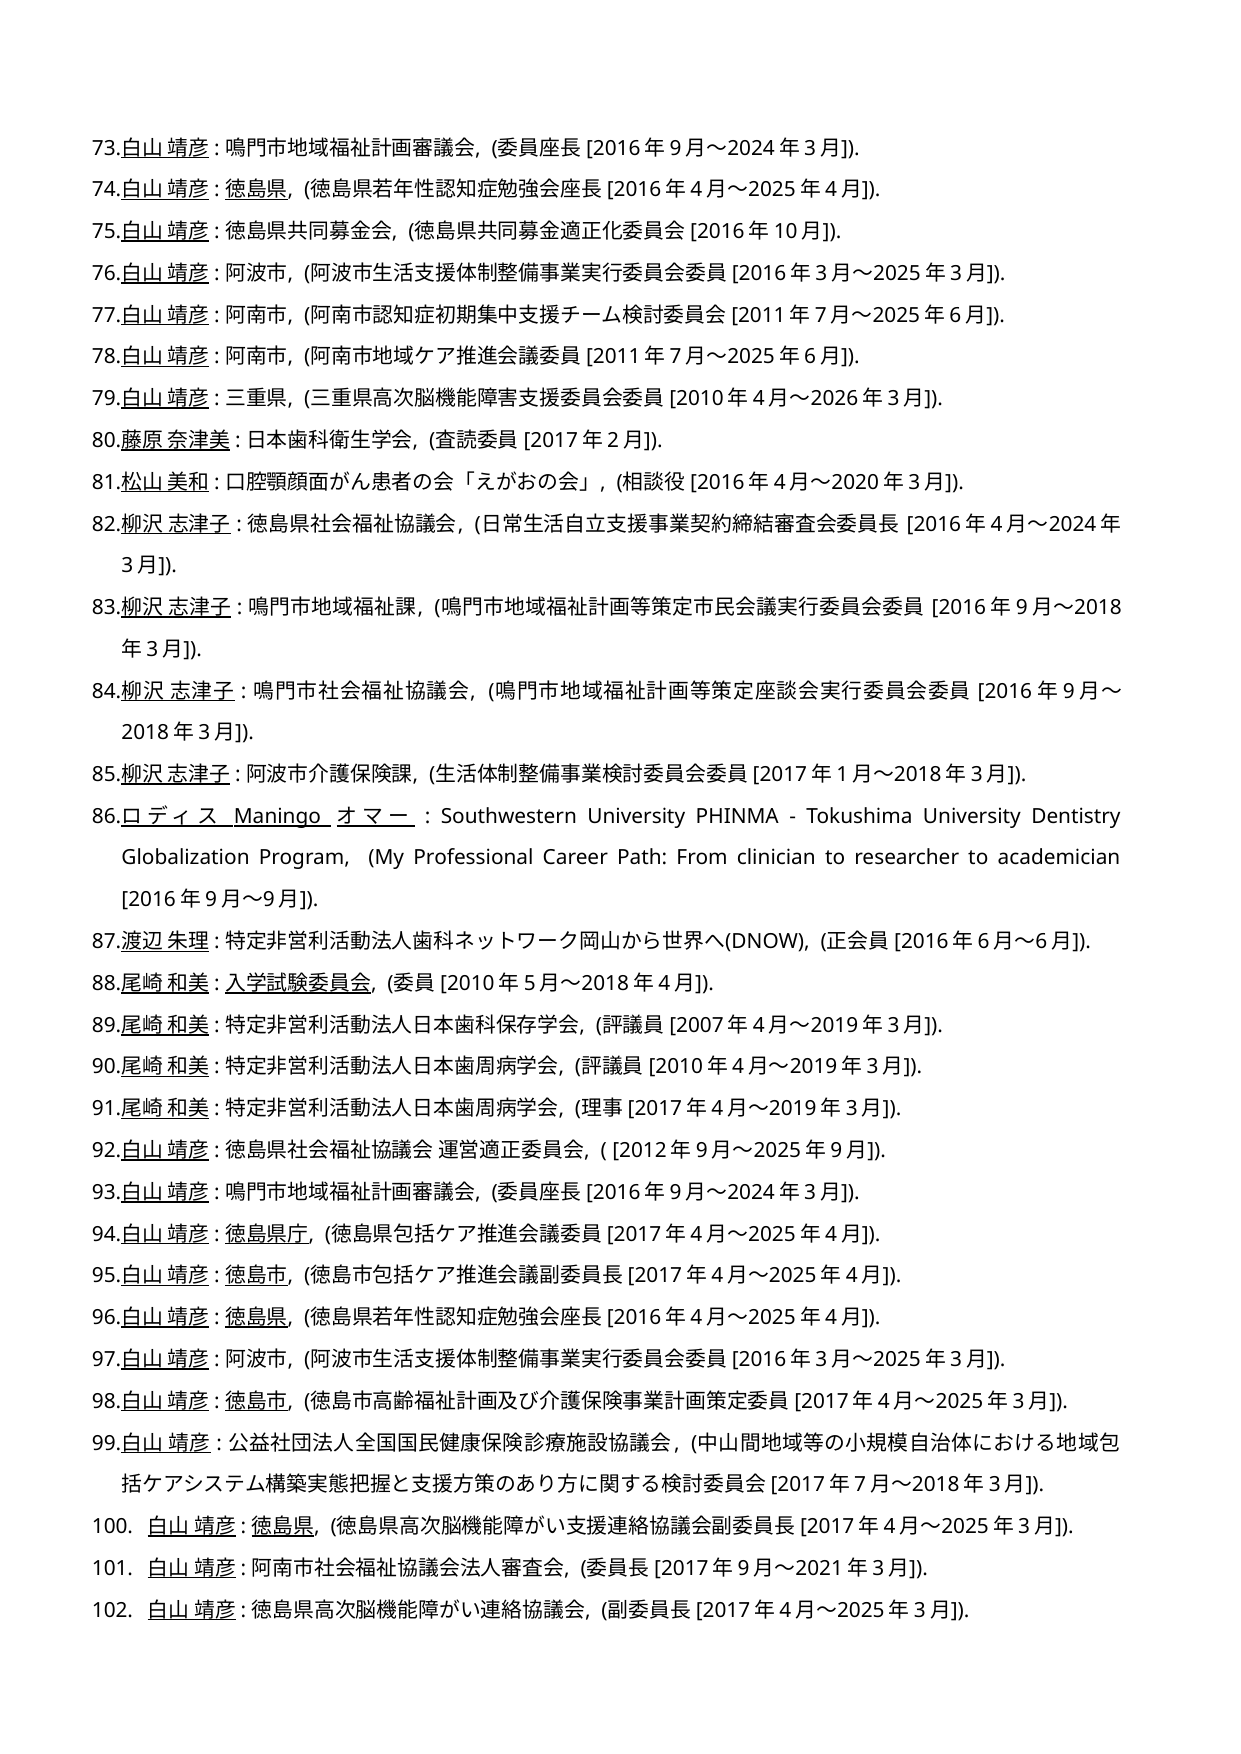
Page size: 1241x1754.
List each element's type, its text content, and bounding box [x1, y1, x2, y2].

list 柳沢 志津子 : 鳴門市地域福祉課, (鳴門市地域福祉計画等策定市民会議実行委員会委員 [2016年9月〜2018年3月]). [92, 584, 1122, 668]
list 尾崎 和美 : 特定非営利活動法人日本歯周病学会, (評議員 [2010年4月〜2019年3月]). [92, 1044, 1122, 1086]
list 尾崎 和美 : 特定非営利活動法人日本歯科保存学会, (評議員 [2007年4月〜2019年3月]). [92, 1002, 1122, 1044]
list 白山 靖彦 : 徳島市, (徳島市高齢福祉計画及び介護保険事業計画策定委員 [2017年4月〜2025年3月]). [92, 1378, 1122, 1420]
list 柳沢 志津子 : 阿波市介護保険課, (生活体制整備事業検討委員会委員 [2017年1月〜2018年3月]). [92, 752, 1122, 793]
list 白山 靖彦 : 阿南市, (阿南市地域ケア推進会議委員 [2011年7月〜2025年6月]). [92, 334, 1122, 376]
list 白山 靖彦 : 徳島県社会福祉協議会 運営適正委員会, ( [2012年9月〜2025年9月]). [92, 1128, 1122, 1169]
list ロディス Maningo オマー : Southwestern University PHINMA - Tokushima University Dentistry Globalization Program, (My Professional Career Path: From clinician to researcher to academician [2016年9月〜9月]). [92, 793, 1122, 919]
list 白山 靖彦 : 阿南市社会福祉協議会法人審査会, (委員長 [2017年9月〜2021年3月]). [92, 1545, 1122, 1587]
list 白山 靖彦 : 徳島県共同募金会, (徳島県共同募金適正化委員会 [2016年10月]). [92, 209, 1122, 250]
list 白山 靖彦 : 阿波市, (阿波市生活支援体制整備事業実行委員会委員 [2016年3月〜2025年3月]). [92, 1336, 1122, 1378]
list 白山 靖彦 : 徳島県, (徳島県若年性認知症勉強会座長 [2016年4月〜2025年4月]). [92, 1295, 1122, 1336]
list 松山 美和 : 口腔顎顔面がん患者の会「えがおの会」, (相談役 [2016年4月〜2020年3月]). [92, 459, 1122, 501]
list 尾崎 和美 : 特定非営利活動法人日本歯周病学会, (理事 [2017年4月〜2019年3月]). [92, 1086, 1122, 1128]
list 白山 靖彦 : 徳島市, (徳島市包括ケア推進会議副委員長 [2017年4月〜2025年4月]). [92, 1253, 1122, 1295]
list 渡辺 朱理 : 特定非営利活動法人歯科ネットワーク岡山から世界へ(DNOW), (正会員 [2016年6月〜6月]). [92, 919, 1122, 961]
list 白山 靖彦 : 三重県, (三重県高次脳機能障害支援委員会委員 [2010年4月〜2026年3月]). [92, 376, 1122, 417]
list 白山 靖彦 : 阿南市, (阿南市認知症初期集中支援チーム検討委員会 [2011年7月〜2025年6月]). [92, 292, 1122, 334]
list 尾崎 和美 : 入学試験委員会, (委員 [2010年5月〜2018年4月]). [92, 961, 1122, 1002]
list 白山 靖彦 : 鳴門市地域福祉計画審議会, (委員座長 [2016年9月〜2024年3月]). [92, 125, 1122, 167]
list 白山 靖彦 : 徳島県, (徳島県若年性認知症勉強会座長 [2016年4月〜2025年4月]). [92, 167, 1122, 209]
list 柳沢 志津子 : 鳴門市社会福祉協議会, (鳴門市地域福祉計画等策定座談会実行委員会委員 [2016年9月〜2018年3月]). [92, 668, 1122, 752]
list 白山 靖彦 : 公益社団法人全国国民健康保険診療施設協議会, (中山間地域等の小規模自治体における地域包括ケアシステム構築実態把握と支援方策のあり方に関する検討委員会 [2017年7月〜2018年3月]). [92, 1420, 1122, 1503]
list 柳沢 志津子 : 徳島県社会福祉協議会, (日常生活自立支援事業契約締結審査会委員長 [2016年4月〜2024年3月]). [92, 501, 1122, 584]
list 白山 靖彦 : 鳴門市地域福祉計画審議会, (委員座長 [2016年9月〜2024年3月]). [92, 1169, 1122, 1211]
list 白山 靖彦 : 徳島県高次脳機能障がい連絡協議会, (副委員長 [2017年4月〜2025年3月]). [92, 1587, 1122, 1629]
list 藤原 奈津美 : 日本歯科衛生学会, (査読委員 [2017年2月]). [92, 417, 1122, 459]
list 白山 靖彦 : 阿波市, (阿波市生活支援体制整備事業実行委員会委員 [2016年3月〜2025年3月]). [92, 250, 1122, 292]
list 白山 靖彦 : 徳島県庁, (徳島県包括ケア推進会議委員 [2017年4月〜2025年4月]). [92, 1211, 1122, 1253]
list 白山 靖彦 : 徳島県, (徳島県高次脳機能障がい支援連絡協議会副委員長 [2017年4月〜2025年3月]). [92, 1503, 1122, 1545]
